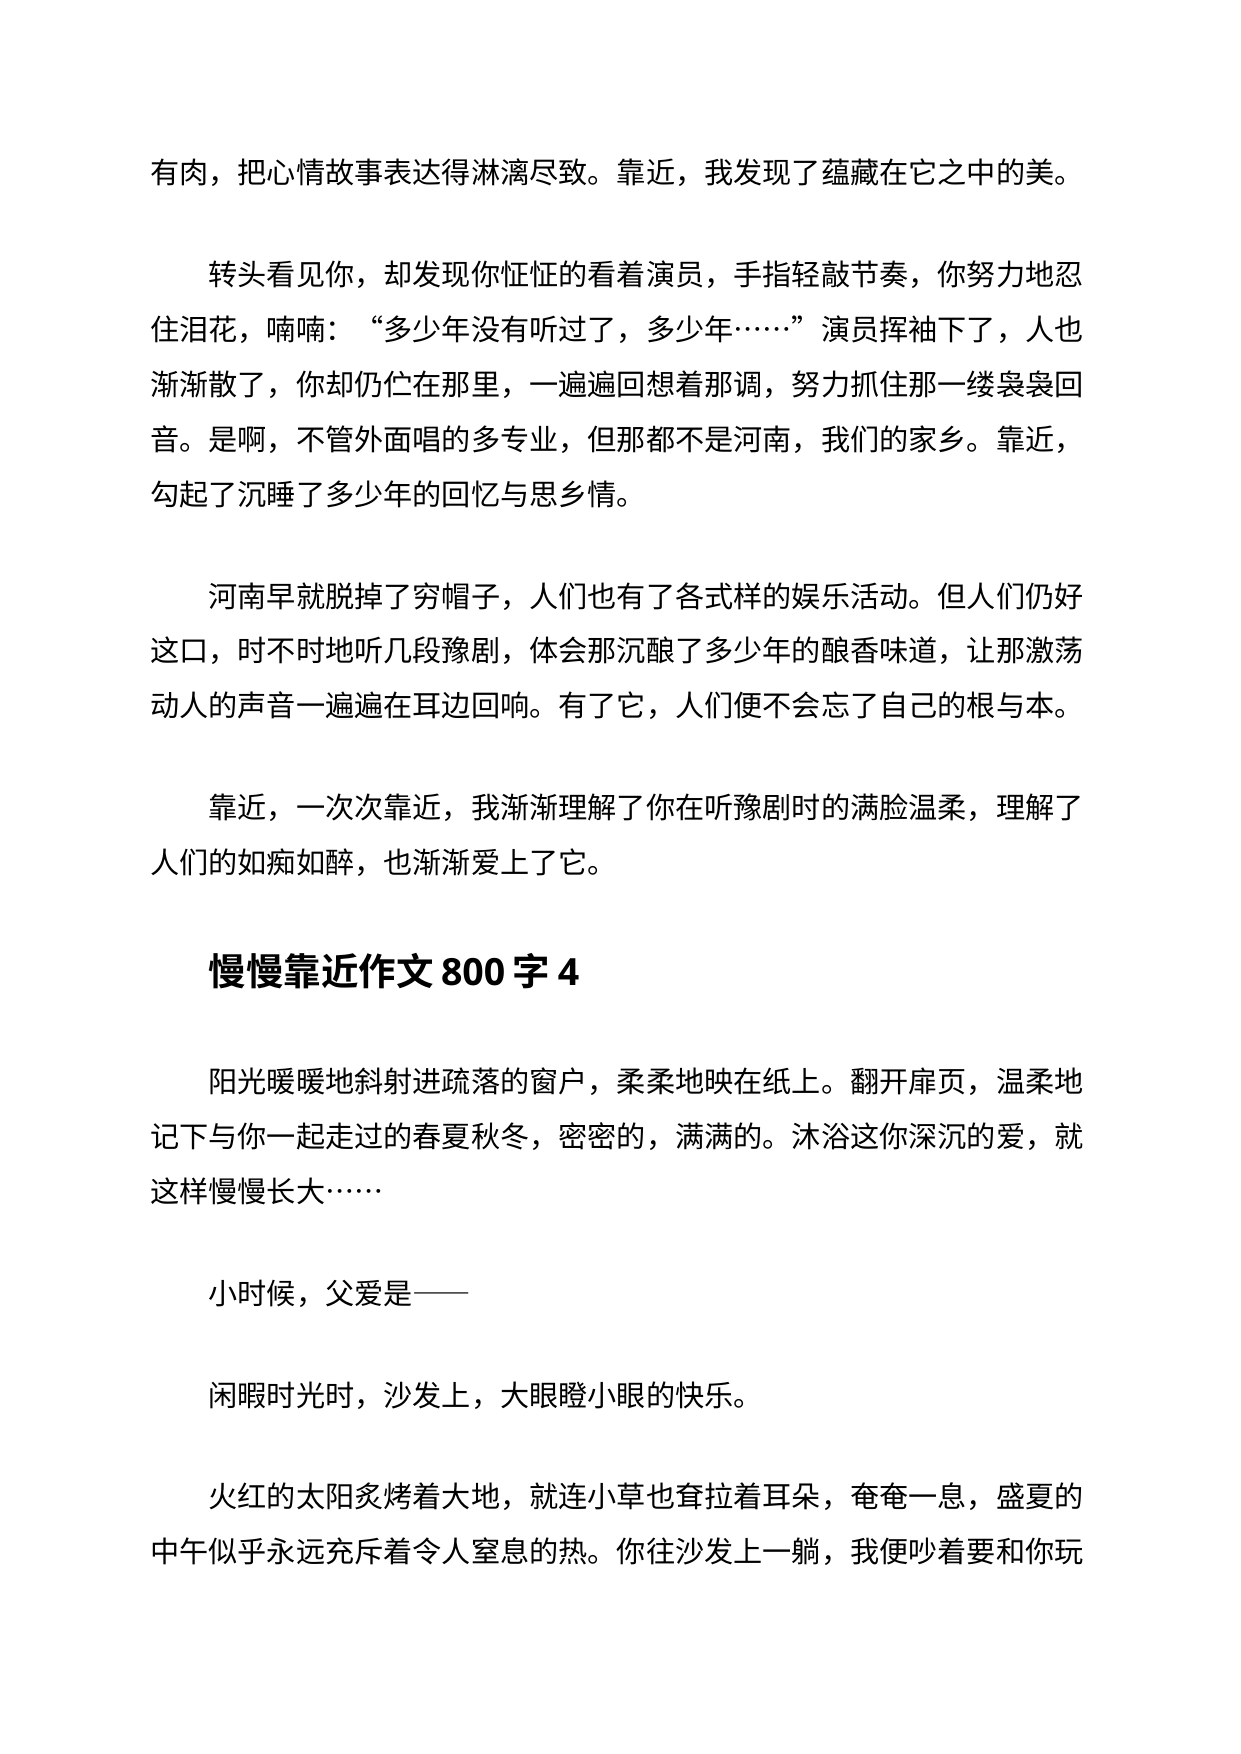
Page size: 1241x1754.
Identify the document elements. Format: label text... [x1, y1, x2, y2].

text 靠近，一次次靠近，我渐渐理解了你在听豫剧时的满脸温柔，理解了人们的如痴如醉，也渐渐爱上了它。 [150, 785, 1090, 882]
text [150, 1474, 1090, 1571]
text 转头看见你，却发现你怔怔的看着演员，手指轻敲节奏，你努力地忍住泪花，喃喃：“多少年没有听过了，多少年……”演员挥袖下了，人也渐渐散了，你却仍伫在那里，一遍遍回想着那调，努力抓住那一缕袅袅回音。是啊，不管外面唱的多专业，但那都不是河南，我们的家乡。靠近，勾起了沉睡了多少年的回忆与思乡情。 [150, 252, 1090, 514]
text 慢慢靠近作文800字4 [150, 941, 1090, 996]
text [150, 150, 1090, 192]
text 阳光暖暖地斜射进疏落的窗户，柔柔地映在纸上。翻开扉页，温柔地记下与你一起走过的春夏秋冬，密密的，满满的。沐浴这你深沉的爱，就这样慢慢长大…… [150, 1059, 1090, 1211]
text 小时候，父爱是—— [150, 1271, 1090, 1313]
text 河南早就脱掉了穷帽子，人们也有了各式样的娱乐活动。但人们仍好这口，时不时地听几段豫剧，体会那沉酿了多少年的酿香味道，让那激荡动人的声音一遍遍在耳边回响。有了它，人们便不会忘了自己的根与本。 [150, 573, 1090, 725]
text 闲暇时光时，沙发上，大眼瞪小眼的快乐。 [150, 1372, 1090, 1414]
